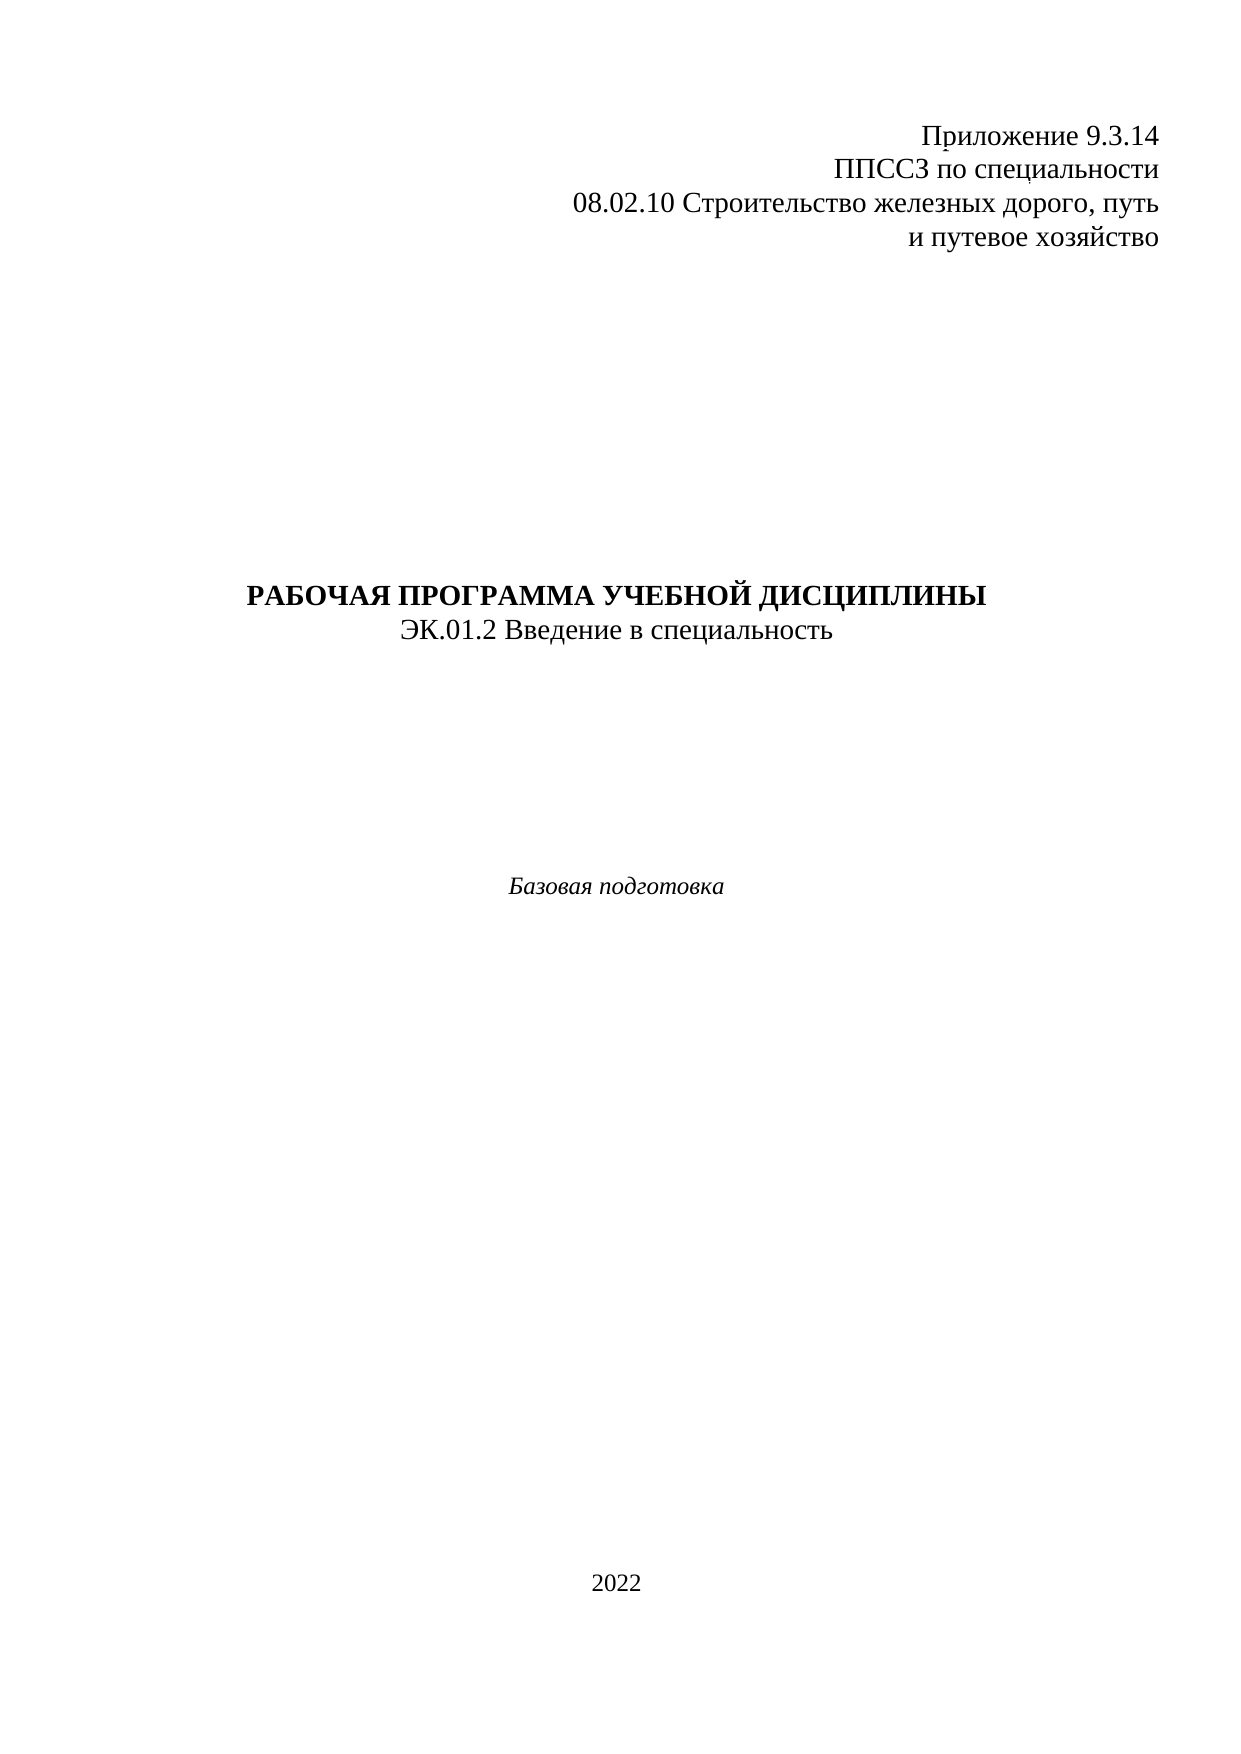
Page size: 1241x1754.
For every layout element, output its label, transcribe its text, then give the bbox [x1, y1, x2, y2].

text РАБОЧАЯ ПРОГРАММа УЧЕБНОЙ ДИСЦИПЛИНЫ [63, 578, 1170, 612]
text ППССЗ по специальности [118, 152, 1159, 185]
text 08.02.10 Строительство железных дорого, путь [118, 185, 1159, 219]
text ЭК.01.2 Введение в специальность [63, 612, 1170, 646]
text Приложение 9.3.14 [118, 118, 1159, 152]
text и путевое хозяйство [118, 219, 1159, 252]
text 2022 [63, 1568, 1170, 1597]
text Базовая подготовка [63, 871, 1170, 899]
